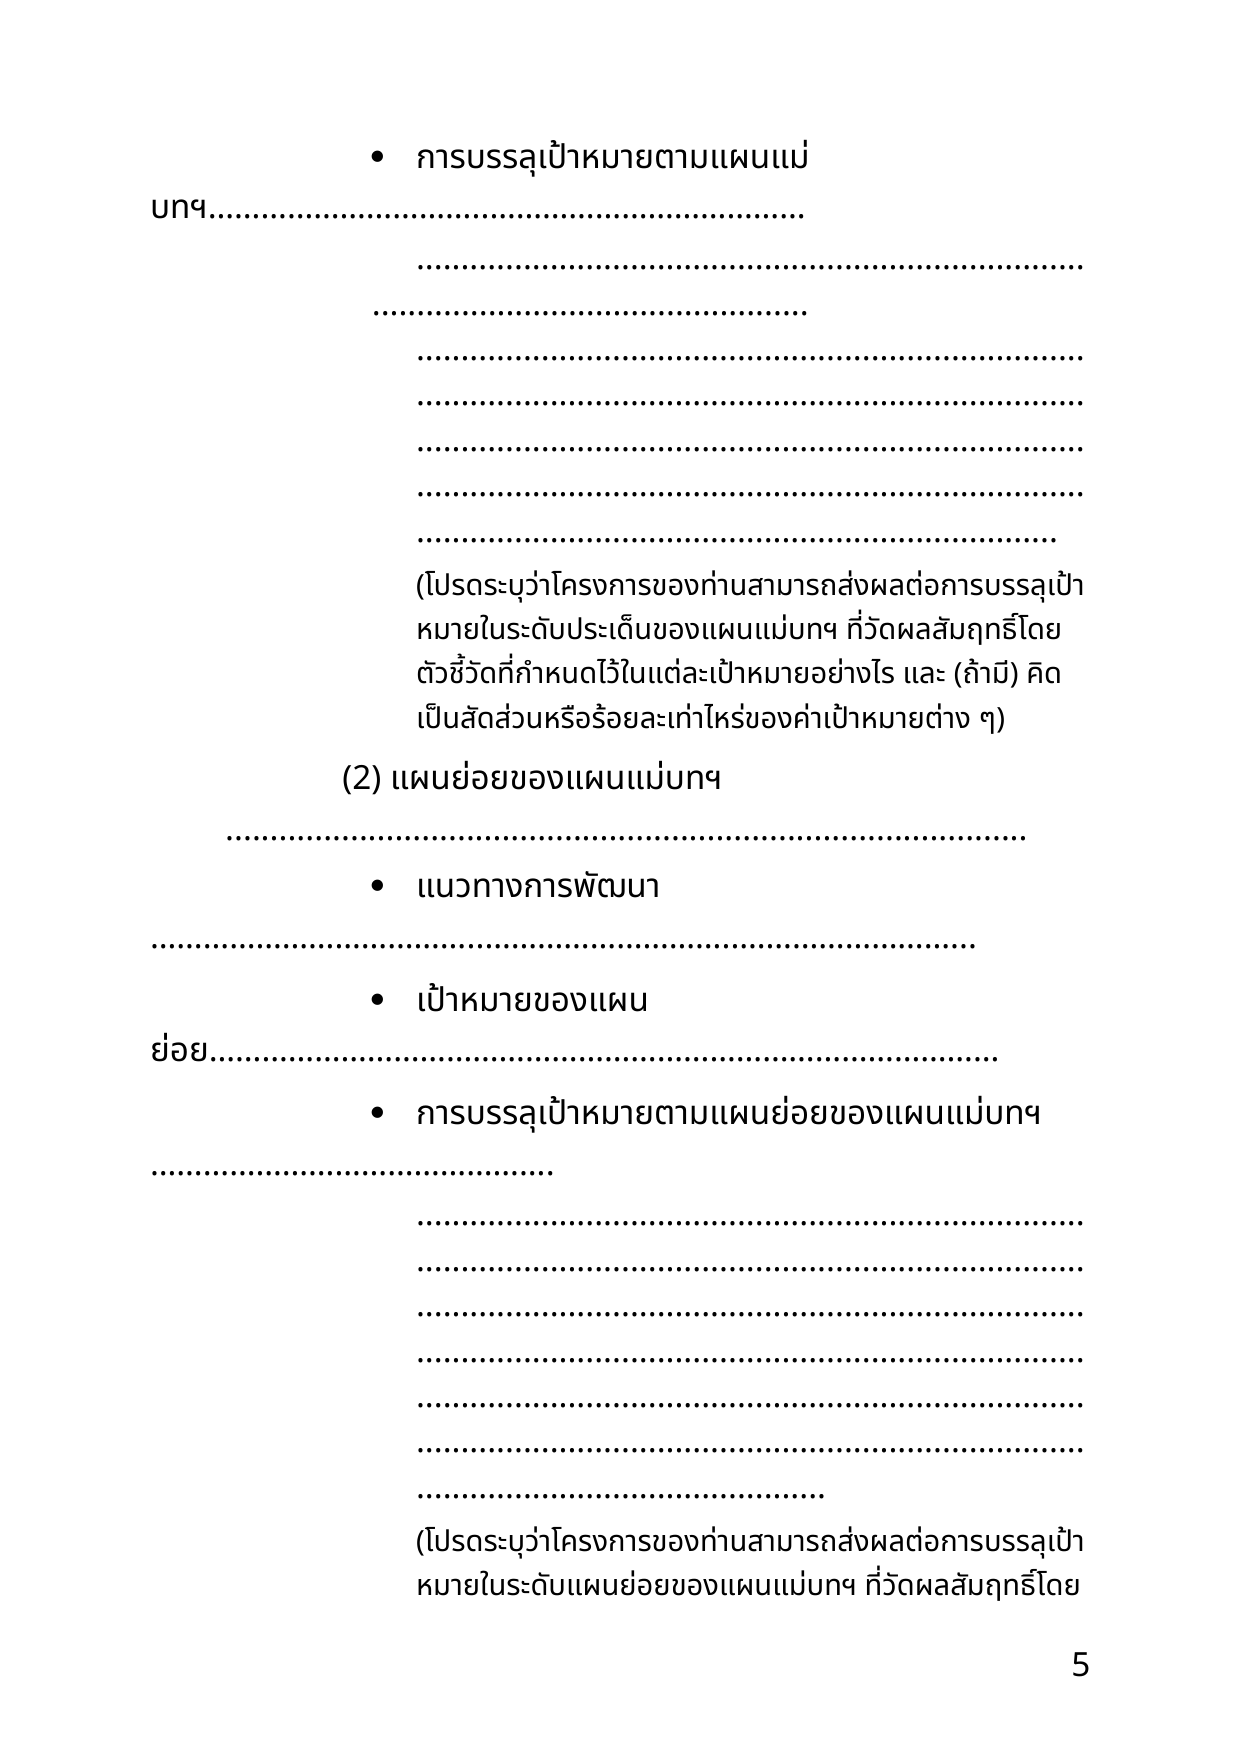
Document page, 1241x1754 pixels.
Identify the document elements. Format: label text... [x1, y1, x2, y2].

list การบรรลุเป้าหมายตามแผนย่อยของแผนแม่บทฯ ………………………………………. [150, 1089, 1090, 1190]
text ............................................................................................................................ [372, 234, 1090, 325]
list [416, 1521, 1090, 1609]
list แนวทางการพัฒนา ………………………………..………………………..……………………... [150, 862, 1090, 963]
text (2) แผนย่อยของแผนแม่บทฯ .......................................................................................... [225, 754, 1090, 850]
text ................................................................................................................................................................................................................................................................................................................................................................................................................................................................................................................ [416, 1190, 1090, 1508]
list การบรรลุเป้าหมายตามแผนแม่บทฯ…………………………..……………………………… [150, 133, 1090, 234]
list (โปรดระบุว่าโครงการของท่านสามารถส่งผลต่อการบรรลุเป้าหมายในระดับประเด็นของแผนแม่บทฯ ที่วัดผลสัมฤทธิ์โดยตัวชี้วัดที่กำหนดไว้ในแต่ละเป้าหมายอย่างไร และ (ถ้ามี) คิดเป็นสัดส่วนหรือร้อยละเท่าไหร่ของค่าเป้าหมายต่าง ๆ) [416, 564, 1090, 741]
list เป้าหมายของแผนย่อย……………………………………………………………………………… [150, 976, 1090, 1077]
text .................................................................................................................................................................................................................................................................................................................................................................................... [416, 325, 1090, 552]
